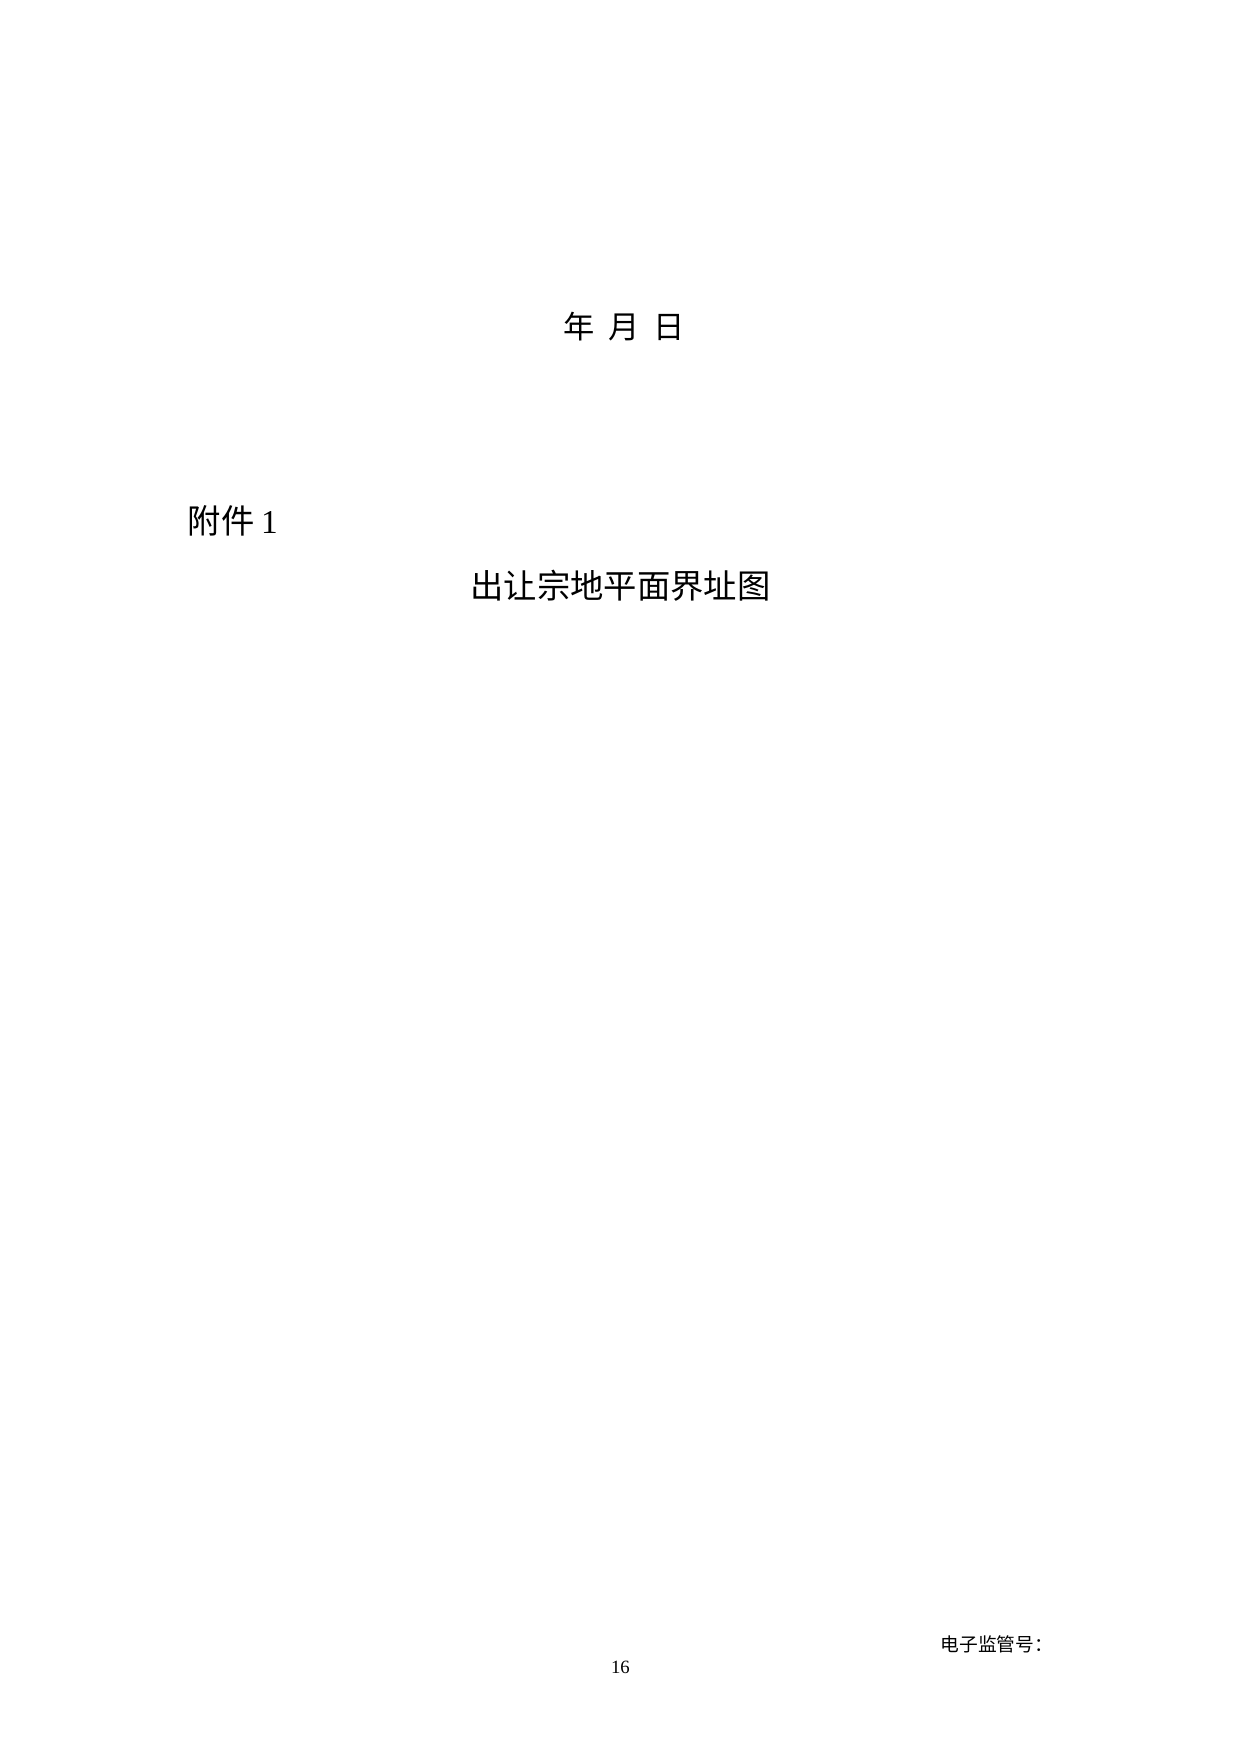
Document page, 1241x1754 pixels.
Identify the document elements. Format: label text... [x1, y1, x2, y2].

text 附件1 [187, 487, 1053, 552]
table_cell 年 月 日 [176, 162, 1064, 357]
text 出让宗地平面界址图 [187, 552, 1053, 617]
